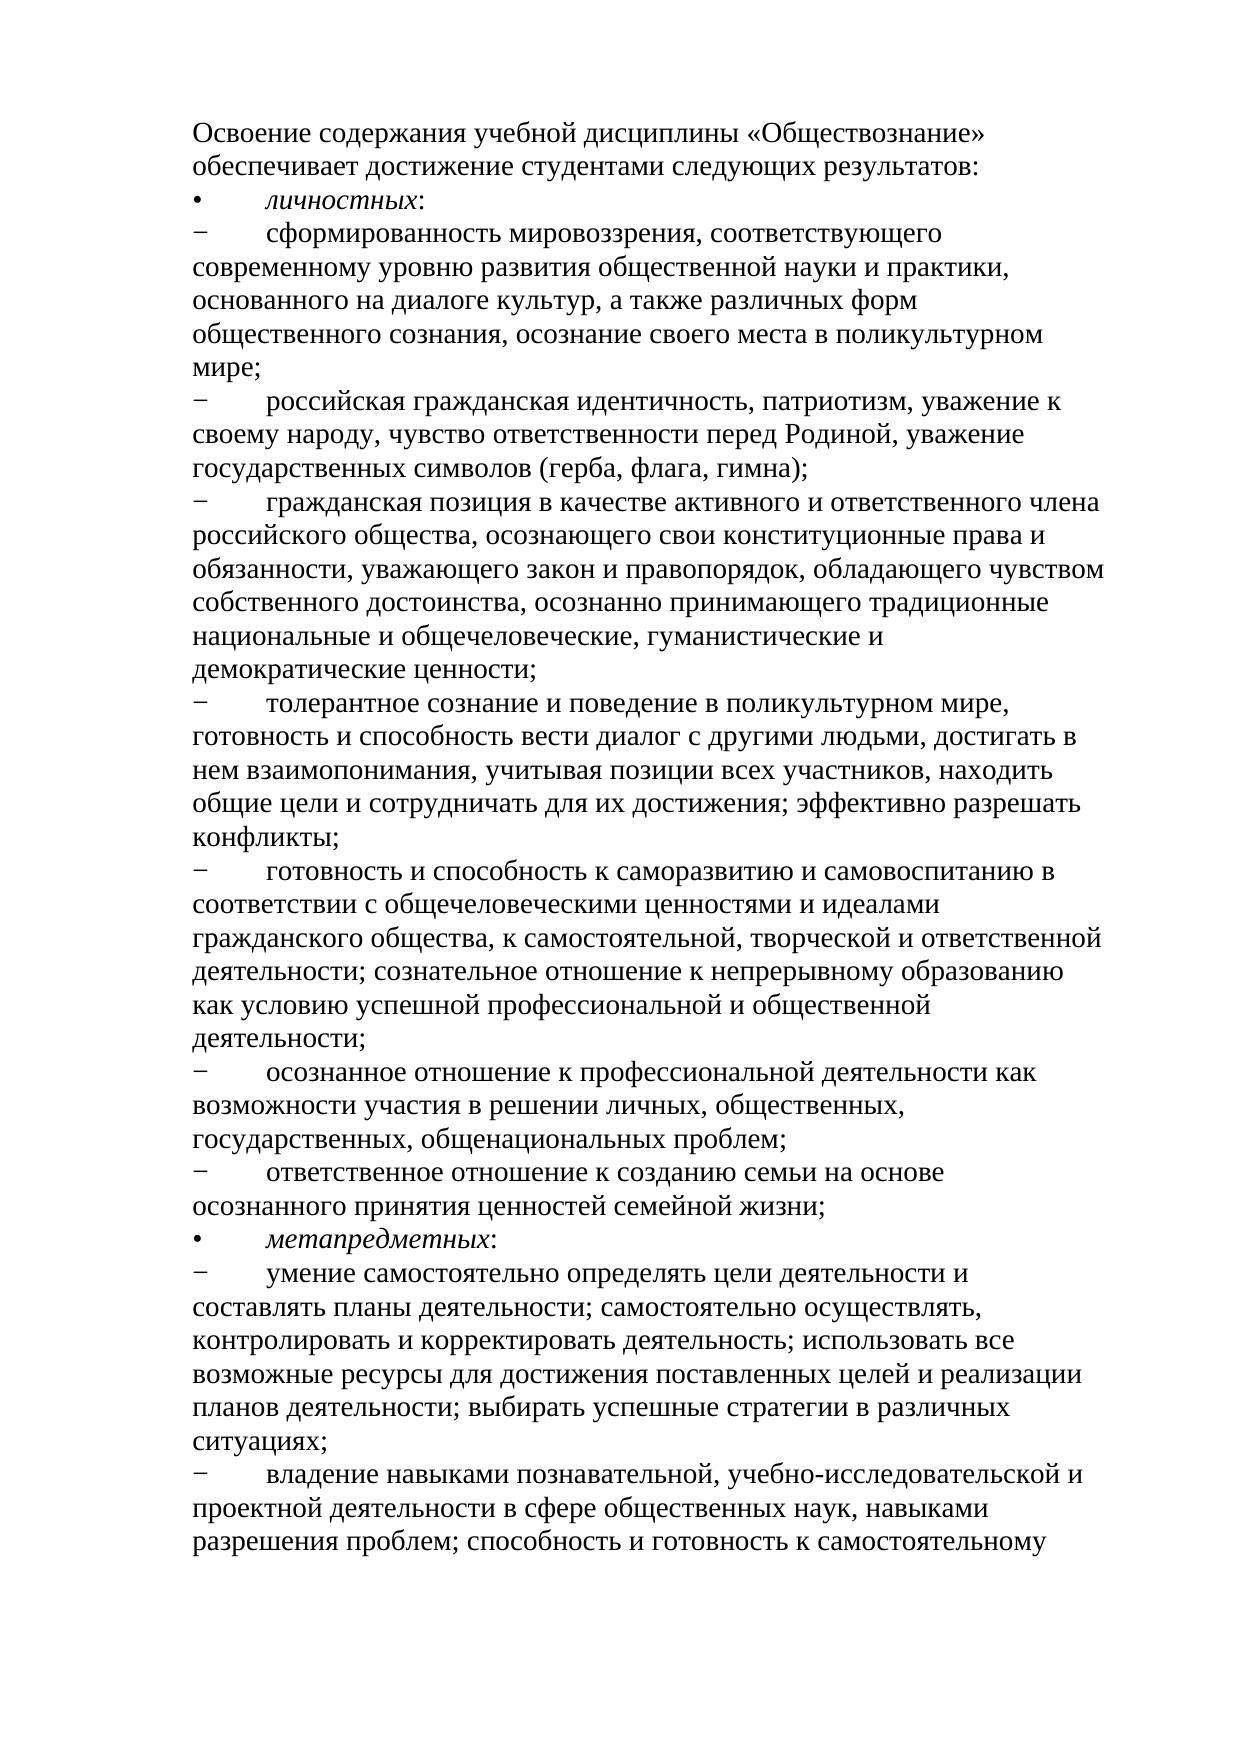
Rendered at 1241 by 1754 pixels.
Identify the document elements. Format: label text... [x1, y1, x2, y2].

text • личностных: [192, 182, 1105, 215]
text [192, 1456, 1105, 1557]
text − осознанное отношение к профессиональной деятельности как возможности участия в решении личных, общественных, государственных, общенациональных проблем; [192, 1054, 1105, 1154]
text − готовность и способность к саморазвитию и самовоспитанию в соответствии с общечеловеческими ценностями и идеалами гражданского общества, к самостоятельной, творческой и ответственной деятельности; сознательное отношение к непрерывному образованию как условию успешной профессиональной и общественной деятельности; [192, 853, 1105, 1054]
text − ответственное отношение к созданию семьи на основе осознанного принятия ценностей семейной жизни; [192, 1154, 1105, 1222]
text • метапредметных: [192, 1222, 1105, 1255]
text − гражданская позиция в качестве активного и ответственного члена российского общества, осознающего свои конституционные права и обязанности, уважающего закон и правопорядок, обладающего чувством собственного достоинства, осознанно принимающего традиционные национальные и общечеловеческие, гуманистические и демократические ценности; [192, 484, 1105, 685]
text − толерантное сознание и поведение в поликультурном мире, готовность и способность вести диалог с другими людьми, достигать в нем взаимопонимания, учитывая позиции всех участников, находить общие цели и сотрудничать для их достижения; эффективно разрешать конфликты; [192, 685, 1105, 853]
text − умение самостоятельно определять цели деятельности и составлять планы деятельности; самостоятельно осуществлять, контролировать и корректировать деятельность; использовать все возможные ресурсы для достижения поставленных целей и реализации планов деятельности; выбирать успешные стратегии в различных ситуациях; [192, 1255, 1105, 1456]
text − российская гражданская идентичность, патриотизм, уважение к своему народу, чувство ответственности перед Родиной, уважение государственных символов (герба, флага, гимна); [192, 383, 1105, 484]
text Освоение содержания учебной дисциплины «Обществознание» обеспечивает достижение студентами следующих результатов: [192, 115, 1105, 182]
text − сформированность мировоззрения, соответствующего современному уровню развития общественной науки и практики, основанного на диалоге культур, а также различных форм общественного сознания, осознание своего места в поликультурном мире; [192, 215, 1105, 383]
